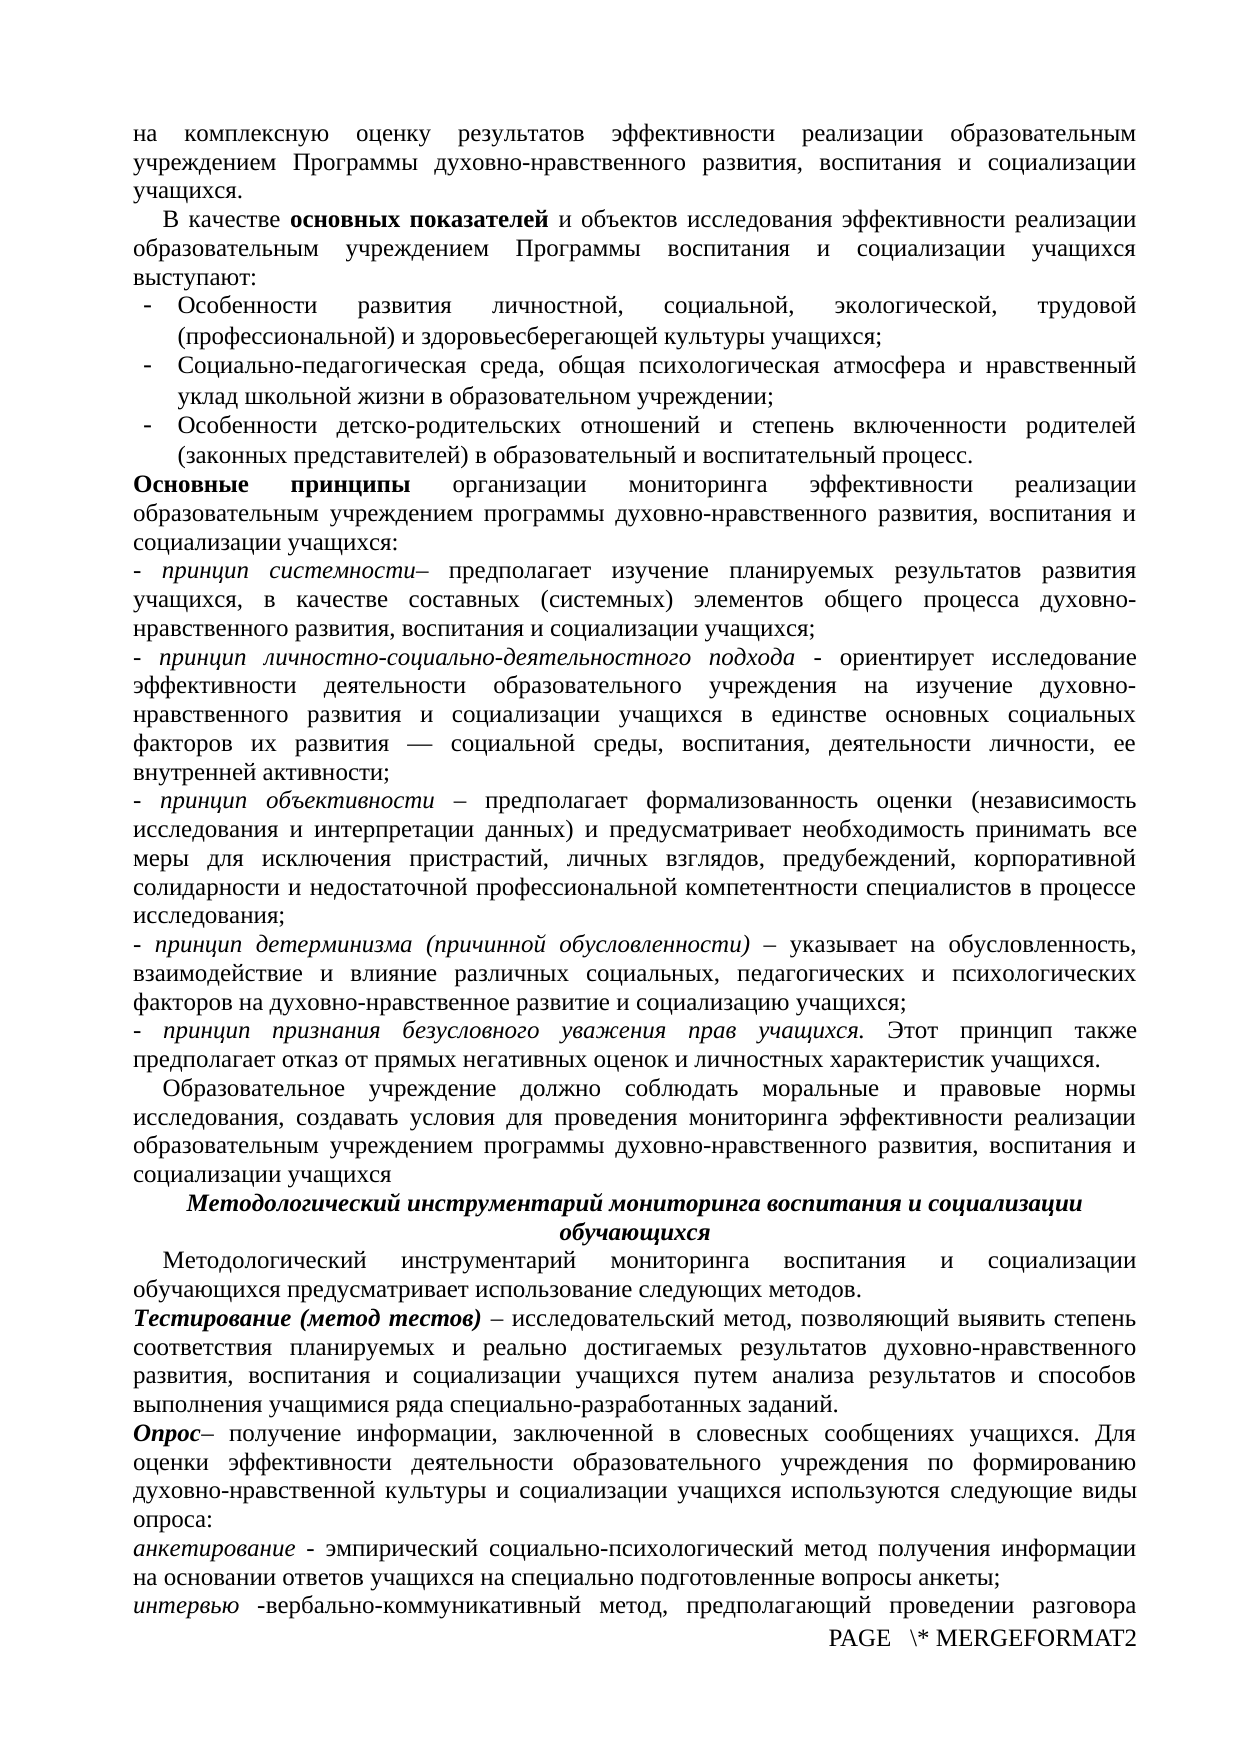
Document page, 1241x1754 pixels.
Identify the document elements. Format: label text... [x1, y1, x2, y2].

text - принцип детерминизма (причинной обусловленности) – указывает на обусловленность, взаимодействие и влияние различных социальных, педагогических и психологических факторов на духовно-нравственное развитие и социализацию учащихся; [133, 929, 1137, 1016]
text Тестирование (метод тестов) – исследовательский метод, позволяющий выявить степень соответствия планируемых и реально достигаемых результатов духовно-нравственного развития, воспитания и социализации учащихся путем анализа результатов и способов выполнения учащимися ряда специально-разработанных заданий. [133, 1303, 1137, 1418]
list Социально-педагогическая среда, общая психологическая атмосфера и нравственный уклад школьной жизни в образовательном учреждении; [140, 350, 1137, 410]
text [133, 118, 1137, 204]
text Опрос– получение информации, заключенной в словесных сообщениях учащихся. Для оценки эффективности деятельности образовательного учреждения по формированию духовно-нравственной культуры и социализации учащихся используются следующие виды опроса: [133, 1418, 1137, 1533]
text Основные принципы организации мониторинга эффективности реализации образовательным учреждением программы духовно-нравственного развития, воспитания и социализации учащихся: [133, 469, 1137, 556]
text - принцип объективности – предполагает формализованность оценки (независимость исследования и интерпретации данных) и предусматривает необходимость принимать все меры для исключения пристрастий, личных взглядов, предубеждений, корпоративной солидарности и недостаточной профессиональной компетентности специалистов в процессе исследования; [133, 786, 1137, 929]
text В качестве основных показателей и объектов исследования эффективности реализации образовательным учреждением Программы воспитания и социализации учащихся выступают: [133, 204, 1137, 291]
list Особенности детско-родительских отношений и степень включенности родителей (законных представителей) в образовательный и воспитательный процесс. [140, 410, 1137, 469]
text Образовательное учреждение должно соблюдать моральные и правовые нормы исследования, создавать условия для проведения мониторинга эффективности реализации образовательным учреждением программы духовно-нравственного развития, воспитания и социализации учащихся [133, 1073, 1137, 1188]
text анкетирование - эмпирический социально-психологический метод получения информации на основании ответов учащихся на специально подготовленные вопросы анкеты; [133, 1533, 1137, 1591]
text Методологический инструментарий мониторинга воспитания и социализации обучающихся предусматривает использование следующих методов. [133, 1246, 1137, 1303]
text - принцип признания безусловного уважения прав учащихся. Этот принцип также предполагает отказ от прямых негативных оценок и личностных характеристик учащихся. [133, 1016, 1137, 1073]
list Особенности развития личностной, социальной, экологической, трудовой (профессиональной) и здоровьесберегающей культуры учащихся; [140, 291, 1137, 350]
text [133, 1591, 1137, 1619]
text - принцип личностно-социально-деятельностного подхода - ориентирует исследование эффективности деятельности образовательного учреждения на изучение духовно-нравственного развития и социализации учащихся в единстве основных социальных факторов их развития — социальной среды, воспитания, деятельности личности, ее внутренней активности; [133, 642, 1137, 786]
text Методологический инструментарий мониторинга воспитания и социализации обучающихся [133, 1188, 1137, 1246]
text - принцип системности– предполагает изучение планируемых результатов развития учащихся, в качестве составных (системных) элементов общего процесса духовно-нравственного развития, воспитания и социализации учащихся; [133, 556, 1137, 642]
